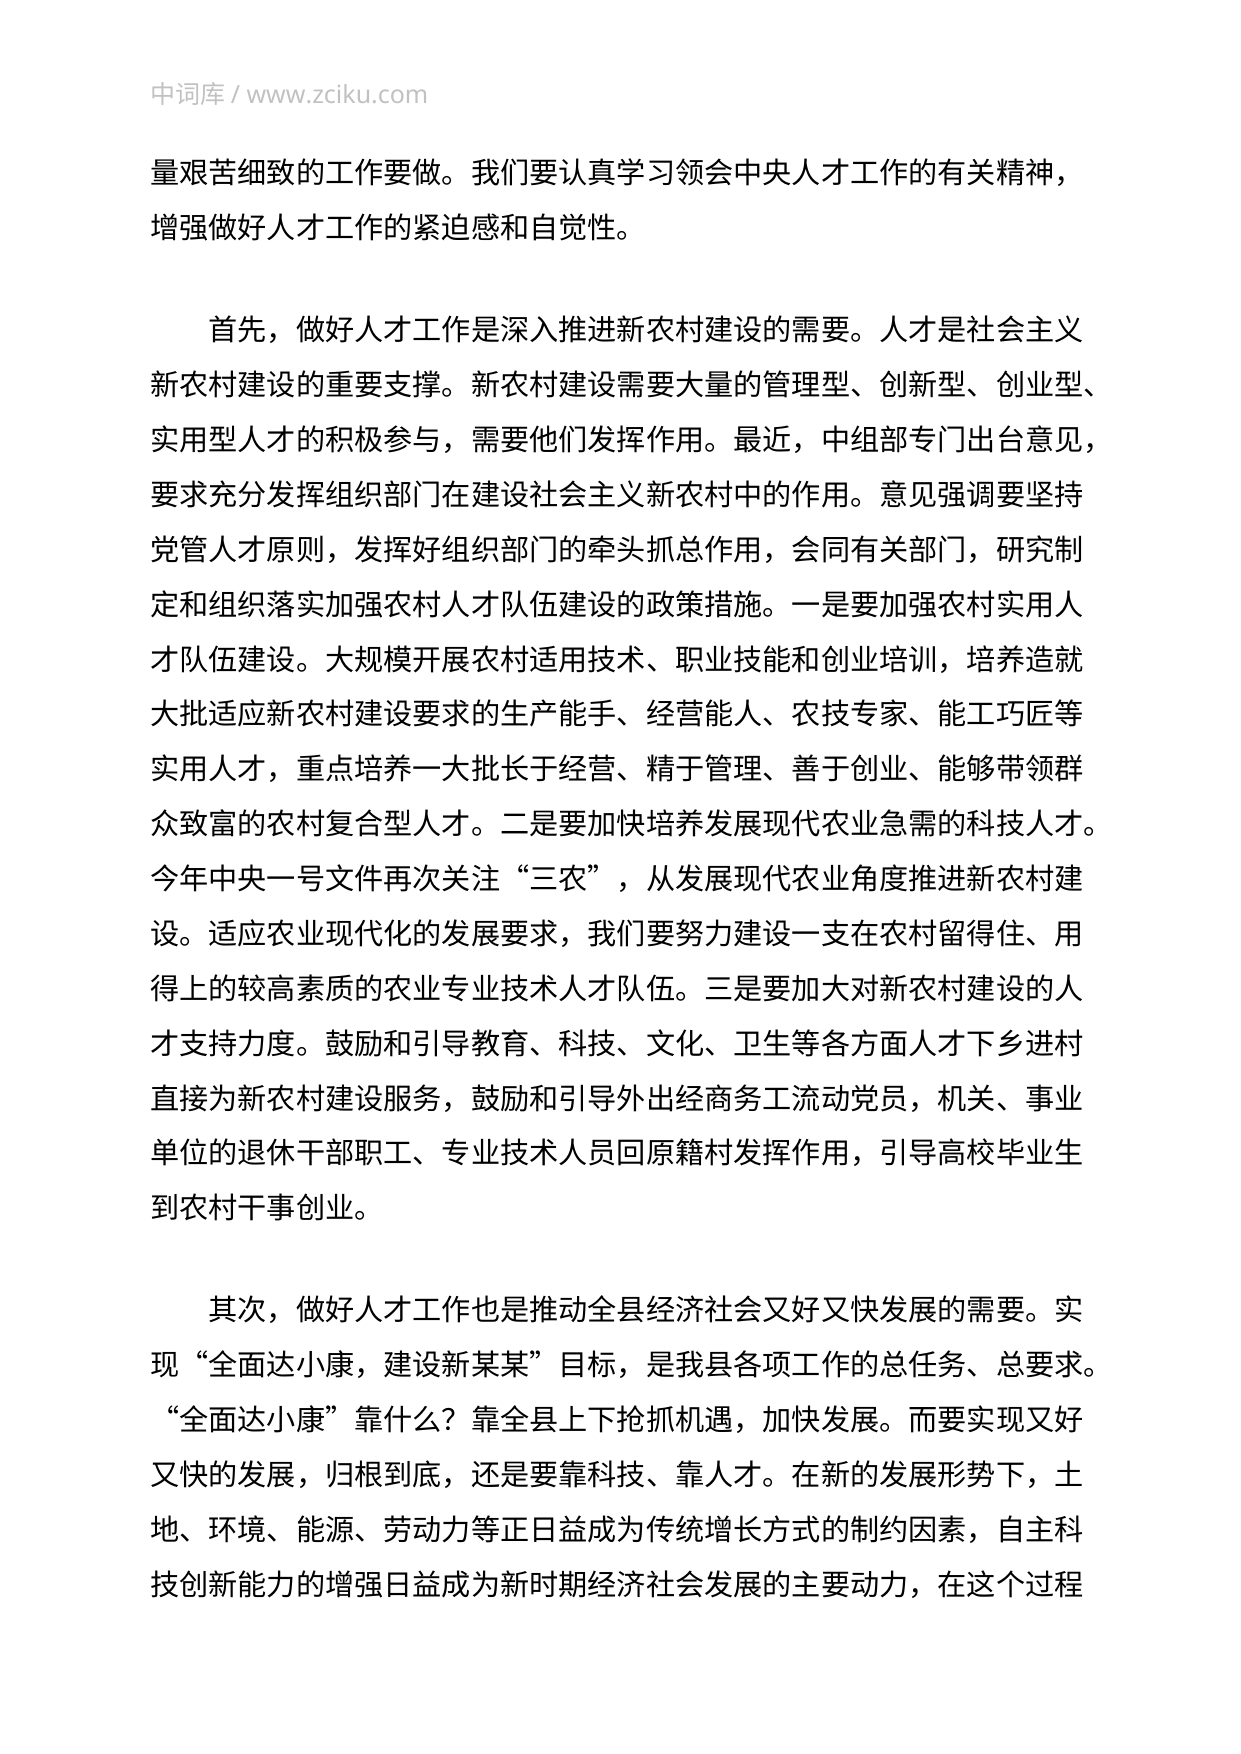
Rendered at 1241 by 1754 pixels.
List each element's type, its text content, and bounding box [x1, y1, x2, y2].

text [150, 150, 1090, 247]
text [150, 1287, 1090, 1603]
text 首先，做好人才工作是深入推进新农村建设的需要。人才是社会主义新农村建设的重要支撑。新农村建设需要大量的管理型、创新型、创业型、实用型人才的积极参与，需要他们发挥作用。最近，中组部专门出台意见，要求充分发挥组织部门在建设社会主义新农村中的作用。意见强调要坚持党管人才原则，发挥好组织部门的牵头抓总作用，会同有关部门，研究制定和组织落实加强农村人才队伍建设的政策措施。一是要加强农村实用人才队伍建设。大规模开展农村适用技术、职业技能和创业培训，培养造就大批适应新农村建设要求的生产能手、经营能人、农技专家、能工巧匠等实用人才，重点培养一大批长于经营、精于管理、善于创业、能够带领群众致富的农村复合型人才。二是要加快培养发展现代农业急需的科技人才。今年中央一号文件再次关注“三农”，从发展现代农业角度推进新农村建设。适应农业现代化的发展要求，我们要努力建设一支在农村留得住、用得上的较高素质的农业专业技术人才队伍。三是要加大对新农村建设的人才支持力度。鼓励和引导教育、科技、文化、卫生等各方面人才下乡进村直接为新农村建设服务，鼓励和引导外出经商务工流动党员，机关、事业单位的退休干部职工、专业技术人员回原籍村发挥作用，引导高校毕业生到农村干事创业。 [150, 307, 1090, 1227]
